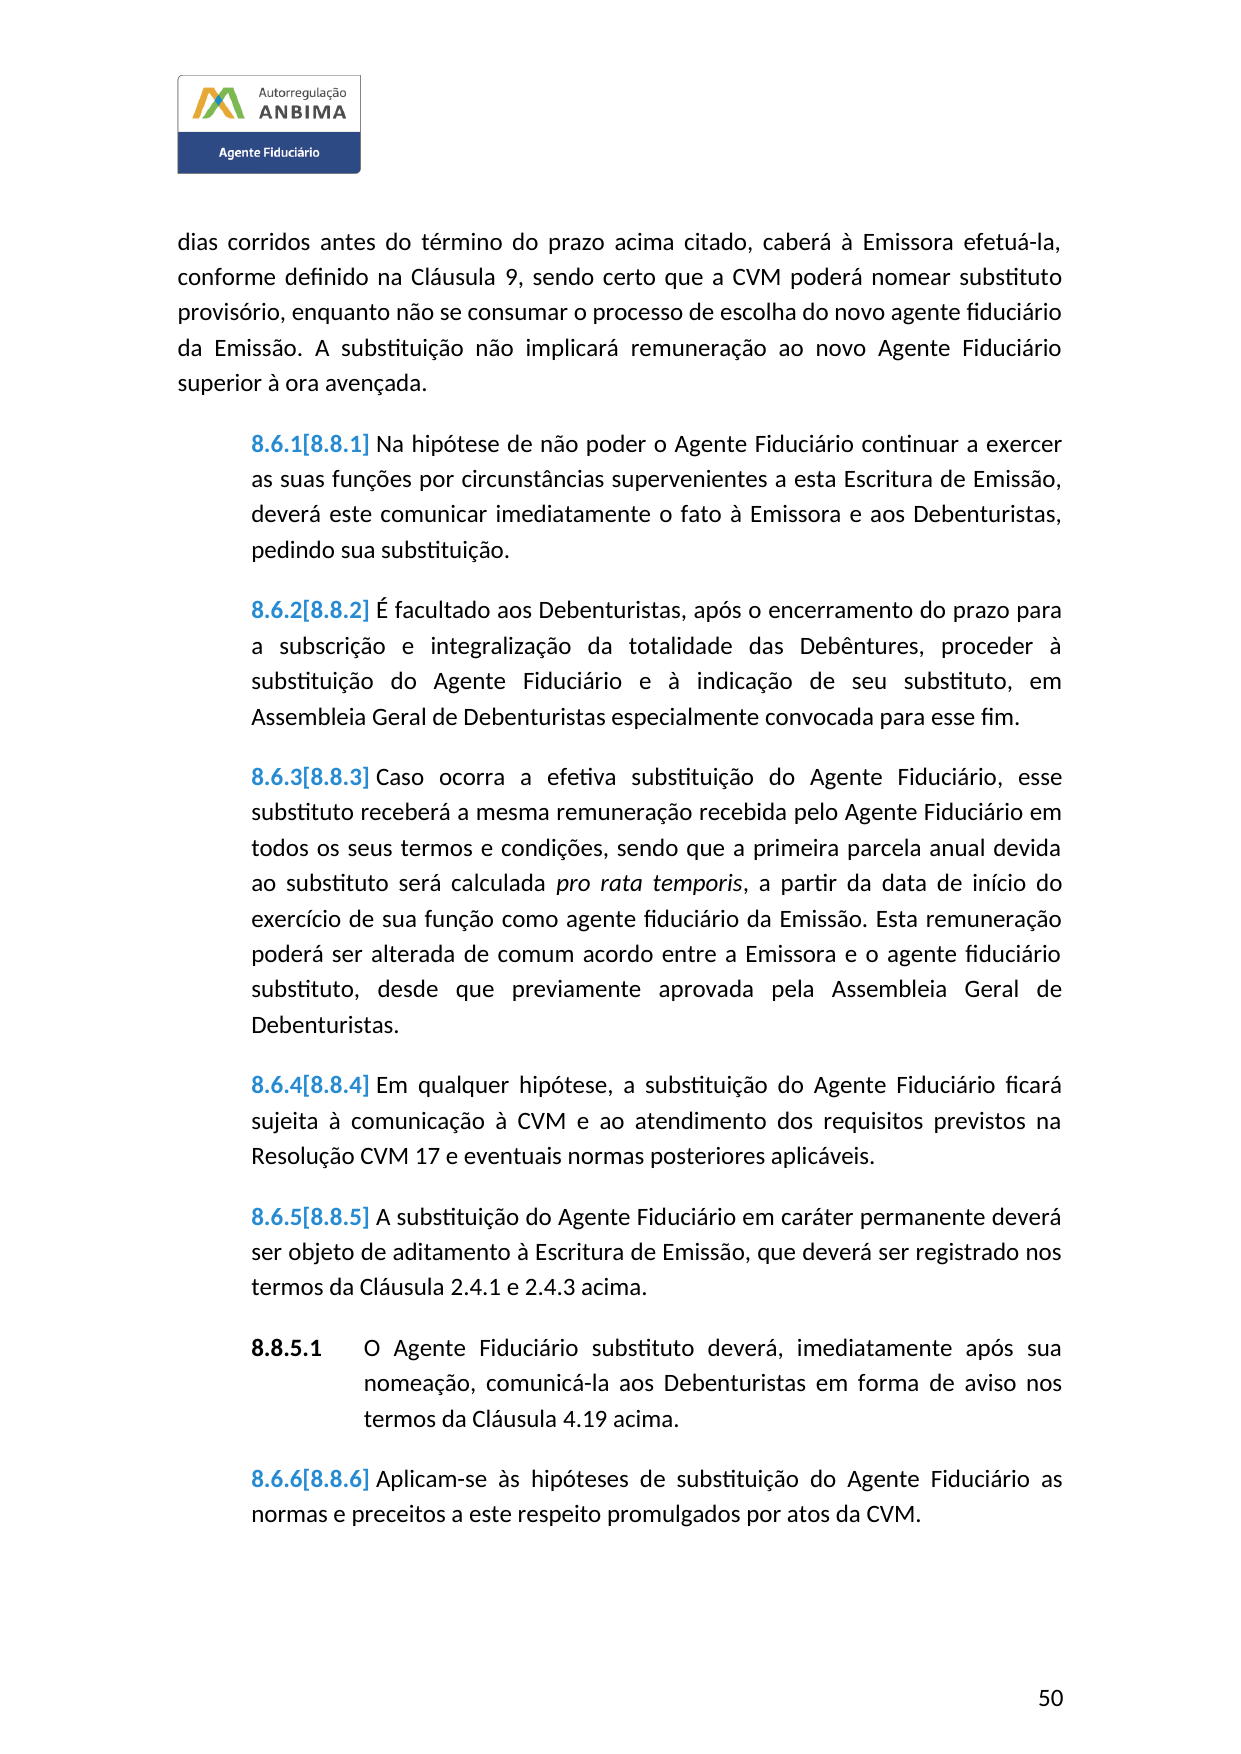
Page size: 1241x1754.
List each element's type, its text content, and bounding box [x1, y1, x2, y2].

list O Agente Fiduciário substituto deverá, imediatamente após sua nomeação, comunicá-la aos Debenturistas em forma de aviso nos termos da Cláusula 4.19 acima. [251, 1328, 1063, 1434]
list Aplicam-se às hipóteses de substituição do Agente Fiduciário as normas e preceitos a este respeito promulgados por atos da CVM. [251, 1459, 1063, 1530]
list Na hipótese de não poder o Agente Fiduciário continuar a exercer as suas funções por circunstâncias supervenientes a esta Escritura de Emissão, deverá este comunicar imediatamente o fato à Emissora e aos Debenturistas, pedindo sua substituição. [251, 424, 1063, 565]
list A substituição do Agente Fiduciário em caráter permanente deverá ser objeto de aditamento à Escritura de Emissão, que deverá ser registrado nos termos da Cláusula 2.4.1 e 2.4.3 acima. [251, 1197, 1063, 1303]
list É facultado aos Debenturistas, após o encerramento do prazo para a subscrição e integralização da totalidade das Debêntures, proceder à substituição do Agente Fiduciário e à indicação de seu substituto, em Assembleia Geral de Debenturistas especialmente convocada para esse fim. [251, 590, 1063, 732]
list Em qualquer hipótese, a substituição do Agente Fiduciário ficará sujeita à comunicação à CVM e ao atendimento dos requisitos previstos na Resolução CVM 17 e eventuais normas posteriores aplicáveis. [251, 1065, 1063, 1172]
picture [177, 75, 361, 174]
list Caso ocorra a efetiva substituição do Agente Fiduciário, esse substituto receberá a mesma remuneração recebida pelo Agente Fiduciário em todos os seus termos e condições, sendo que a primeira parcela anual devida ao substituto será calculada pro rata temporis, a partir da data de início do exercício de sua função como agente fiduciário da Emissão. Esta remuneração poderá ser alterada de comum acordo entre a Emissora e o agente fiduciário substituto, desde que previamente aprovada pela Assembleia Geral de Debenturistas. [251, 757, 1063, 1040]
